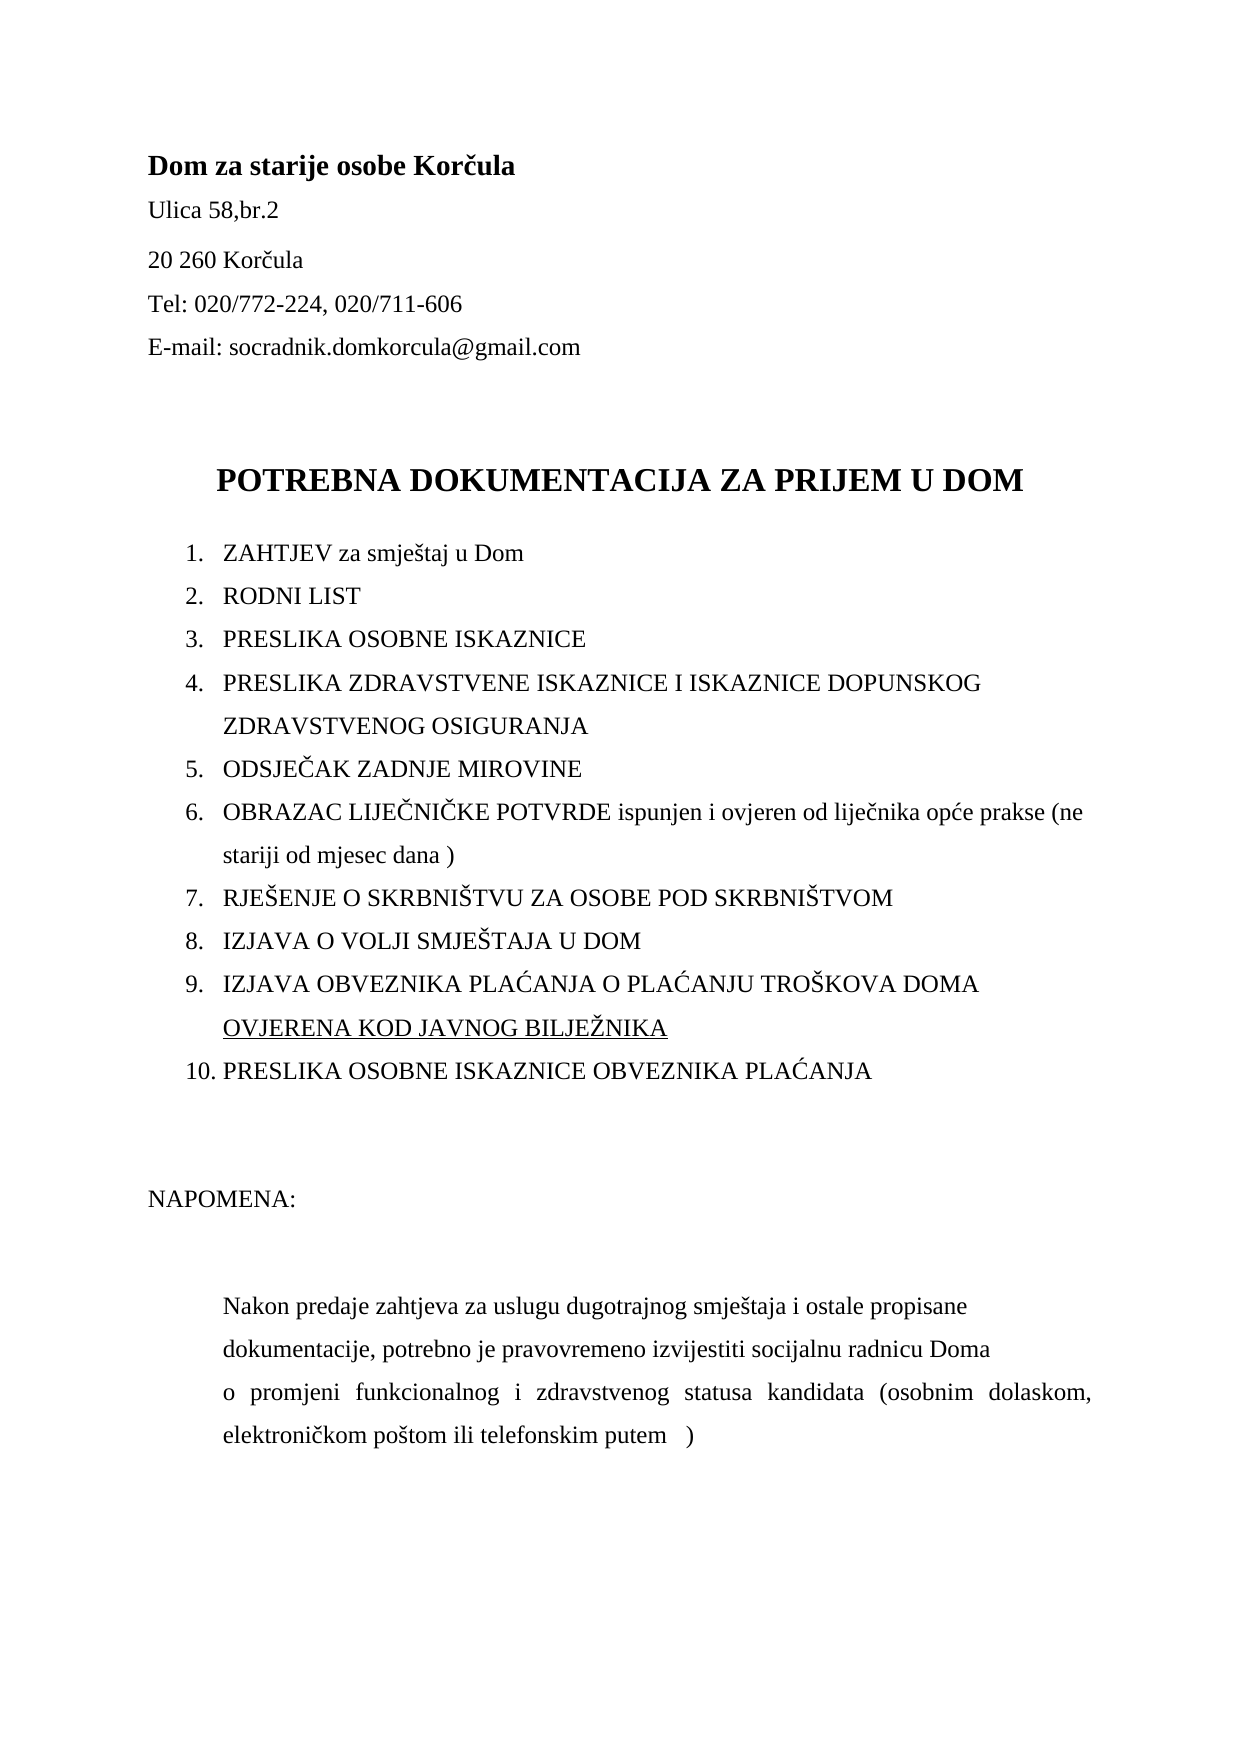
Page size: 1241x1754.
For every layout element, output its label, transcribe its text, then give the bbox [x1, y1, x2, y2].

text Dom za starije osobe Korčula Ulica 58,br.2 20 260 Korčula Tel: 020/772-224, 020/711-606 E-mail: socradnik.domkorcula@gmail.com [148, 148, 1093, 361]
text NAPOMENA: [148, 1184, 1093, 1212]
list ODSJEČAK ZADNJE MIROVINE [185, 754, 1093, 783]
list Nakon predaje zahtjeva za uslugu dugotrajnog smještaja i ostale propisane [223, 1291, 1093, 1319]
list ZAHTJEV za smještaj u Dom [185, 538, 1093, 567]
list PRESLIKA ZDRAVSTVENE ISKAZNICE I ISKAZNICE DOPUNSKOG ZDRAVSTVENOG OSIGURANJA [185, 668, 1093, 739]
list RJEŠENJE O SKRBNIŠTVU ZA OSOBE POD SKRBNIŠTVOM [185, 883, 1093, 912]
list IZJAVA OBVEZNIKA PLAĆANJA O PLAĆANJU TROŠKOVA DOMA OVJERENA KOD JAVNOG BILJEŽNIKA [185, 969, 1093, 1041]
list IZJAVA O VOLJI SMJEŠTAJA U DOM [185, 926, 1093, 955]
list PRESLIKA OSOBNE ISKAZNICE [185, 624, 1093, 653]
list RODNI LIST [185, 581, 1093, 610]
list PRESLIKA OSOBNE ISKAZNICE OBVEZNIKA PLAĆANJA [185, 1056, 1093, 1084]
list o promjeni funkcionalnog i zdravstvenog statusa kandidata (osobnim dolaskom, elektroničkom poštom ili telefonskim putem ) [223, 1377, 1093, 1449]
list OBRAZAC LIJEČNIČKE POTVRDE ispunjen i ovjeren od liječnika opće prakse (ne stariji od mjesec dana ) [185, 797, 1093, 869]
text POTREBNA DOKUMENTACIJA ZA PRIJEM U DOM [148, 460, 1093, 498]
list dokumentacije, potrebno je pravovremeno izvijestiti socijalnu radnicu Doma [223, 1334, 1093, 1363]
